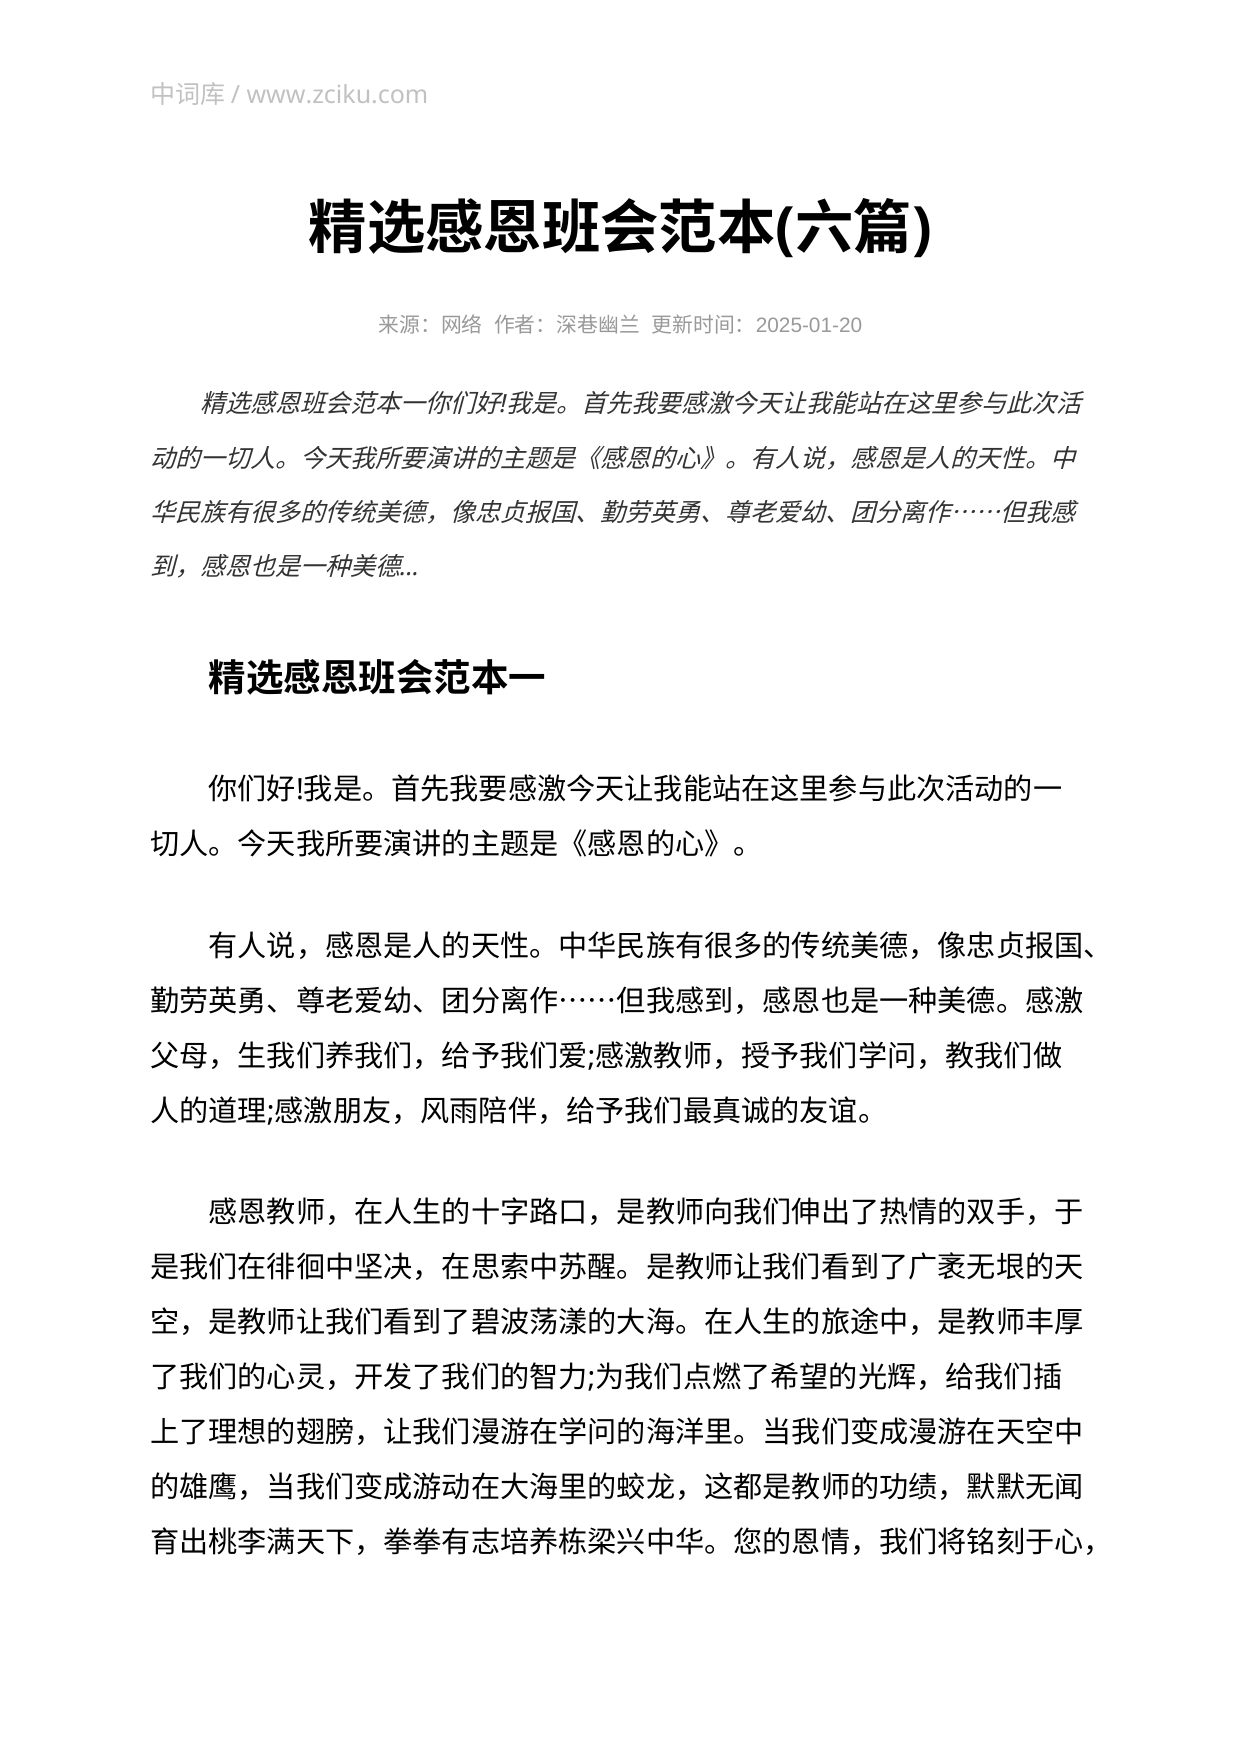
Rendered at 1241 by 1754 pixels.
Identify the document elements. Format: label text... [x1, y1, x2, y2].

subtitle 精选感恩班会范本(六篇) [150, 181, 1090, 266]
text 你们好!我是。首先我要感激今天让我能站在这里参与此次活动的一切人。今天我所要演讲的主题是《感恩的心》。 [150, 766, 1090, 863]
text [150, 1189, 1090, 1561]
text 精选感恩班会范本一你们好!我是。首先我要感激今天让我能站在这里参与此次活动的一切人。今天我所要演讲的主题是《感恩的心》。有人说，感恩是人的天性。中华民族有很多的传统美德，像忠贞报国、勤劳英勇、尊老爱幼、团分离作……但我感到，感恩也是一种美德... [150, 384, 1090, 583]
text 有人说，感恩是人的天性。中华民族有很多的传统美德，像忠贞报国、勤劳英勇、尊老爱幼、团分离作……但我感到，感恩也是一种美德。感激父母，生我们养我们，给予我们爱;感激教师，授予我们学问，教我们做人的道理;感激朋友，风雨陪伴，给予我们最真诚的友谊。 [150, 922, 1090, 1129]
text 来源：网络 作者：深巷幽兰 更新时间：2025-01-20 [150, 313, 1090, 337]
text 精选感恩班会范本一 [150, 648, 1090, 702]
